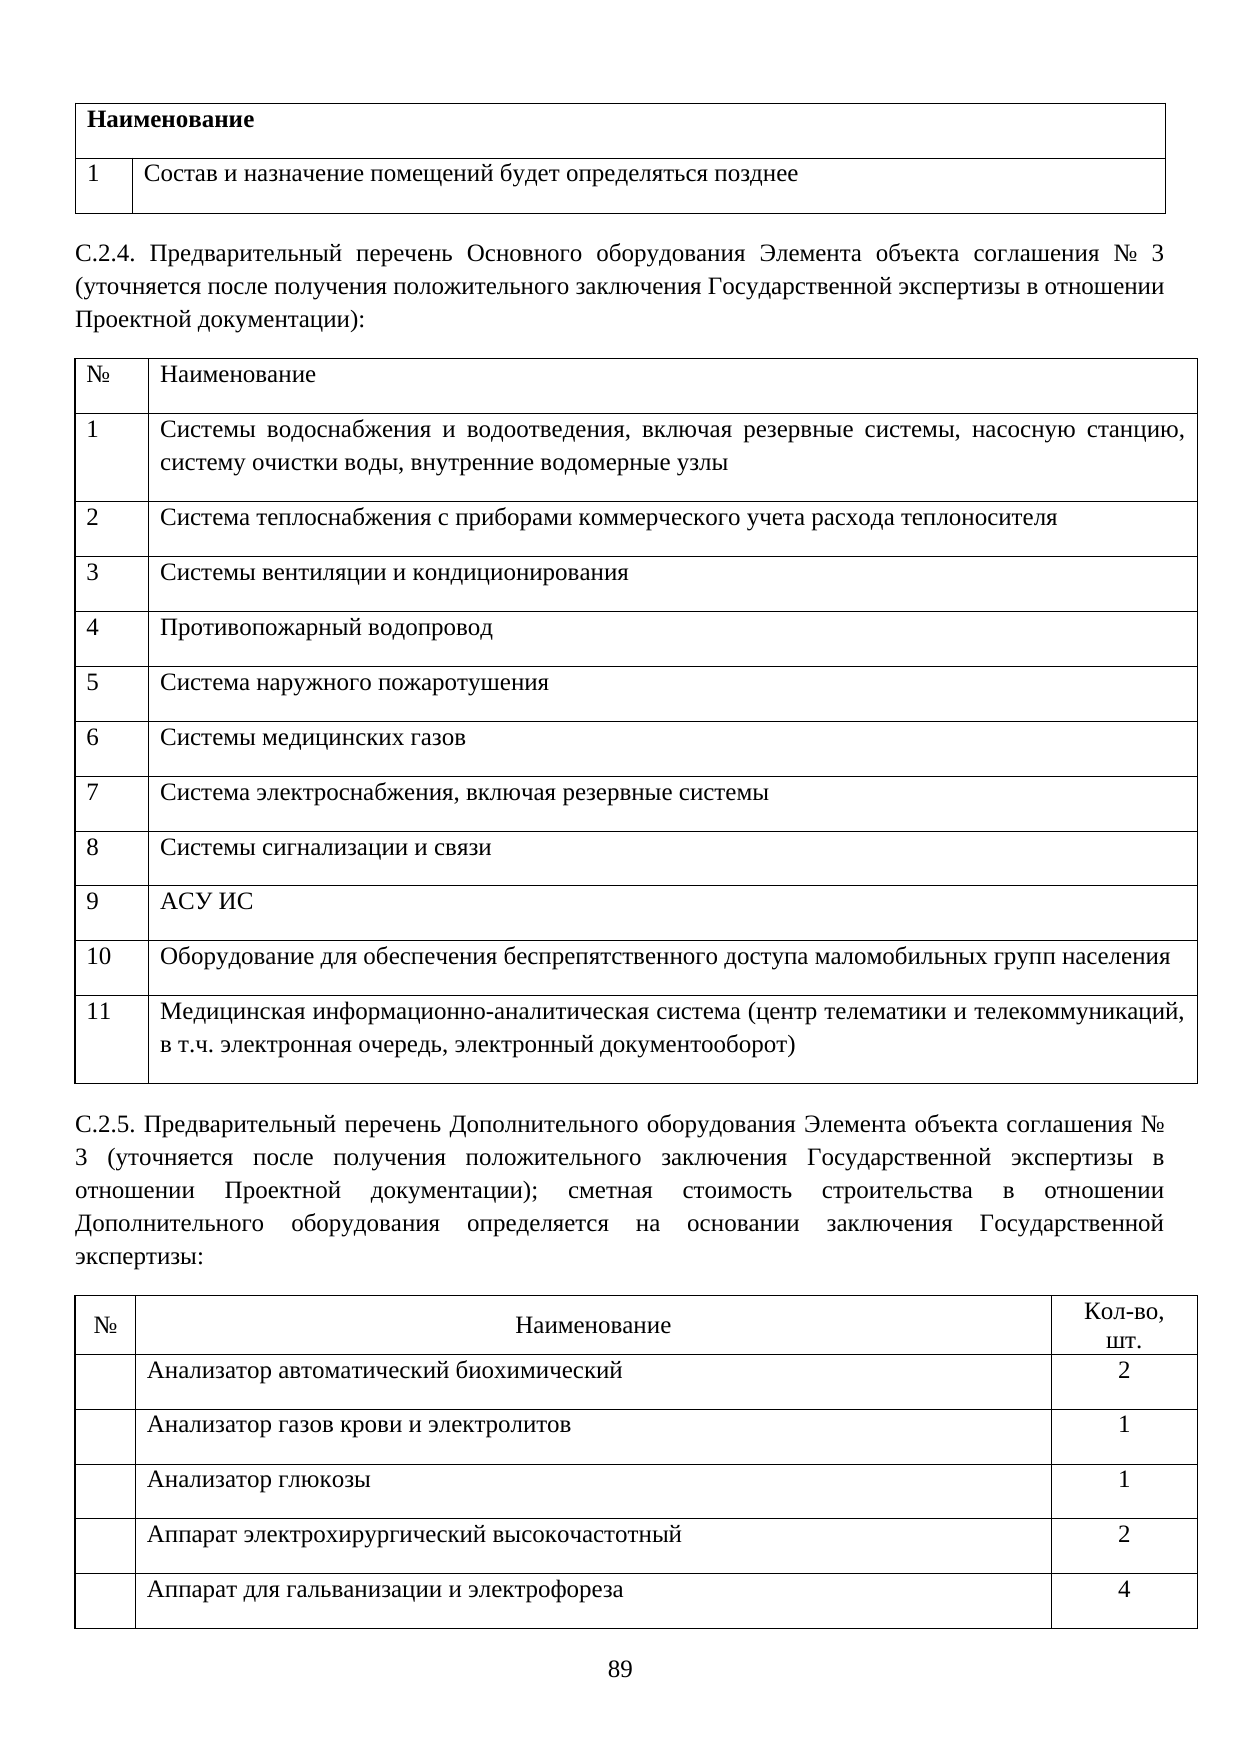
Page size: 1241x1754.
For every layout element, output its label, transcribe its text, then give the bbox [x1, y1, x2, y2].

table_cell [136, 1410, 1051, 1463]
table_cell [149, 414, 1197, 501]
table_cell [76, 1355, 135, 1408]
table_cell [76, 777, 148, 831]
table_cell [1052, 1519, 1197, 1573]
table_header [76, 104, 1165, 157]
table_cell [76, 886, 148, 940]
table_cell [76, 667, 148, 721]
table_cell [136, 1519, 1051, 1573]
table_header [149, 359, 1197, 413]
text С.2.4. Предварительный перечень Основного оборудования Элемента объекта соглашения № 3 (уточняется после получения положительного заключения Государственной экспертизы в отношении Проектной документации): [75, 238, 1165, 333]
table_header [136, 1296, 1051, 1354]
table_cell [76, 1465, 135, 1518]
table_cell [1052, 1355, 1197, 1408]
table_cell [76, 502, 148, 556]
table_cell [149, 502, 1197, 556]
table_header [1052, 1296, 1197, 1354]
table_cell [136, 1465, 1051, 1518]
text С.2.5. Предварительный перечень Дополнительного оборудования Элемента объекта соглашения № 3 (уточняется после получения положительного заключения Государственной экспертизы в отношении Проектной документации); сметная стоимость строительства в отношении Дополнительного оборудования определяется на основании заключения Государственной экспертизы: [75, 1109, 1165, 1270]
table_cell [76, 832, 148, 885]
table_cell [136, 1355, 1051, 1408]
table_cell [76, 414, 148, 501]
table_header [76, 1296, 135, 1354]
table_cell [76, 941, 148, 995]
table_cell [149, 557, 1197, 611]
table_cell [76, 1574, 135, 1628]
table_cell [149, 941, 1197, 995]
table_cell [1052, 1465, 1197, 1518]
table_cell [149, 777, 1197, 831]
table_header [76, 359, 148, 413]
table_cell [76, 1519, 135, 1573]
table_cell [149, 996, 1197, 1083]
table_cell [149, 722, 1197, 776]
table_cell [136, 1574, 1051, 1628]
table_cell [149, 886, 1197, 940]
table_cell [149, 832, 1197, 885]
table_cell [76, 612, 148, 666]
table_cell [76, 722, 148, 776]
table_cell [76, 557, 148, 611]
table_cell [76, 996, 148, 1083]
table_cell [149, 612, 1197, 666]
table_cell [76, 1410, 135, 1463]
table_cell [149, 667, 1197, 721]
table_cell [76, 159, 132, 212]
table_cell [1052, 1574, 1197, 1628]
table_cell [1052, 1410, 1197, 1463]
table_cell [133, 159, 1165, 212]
